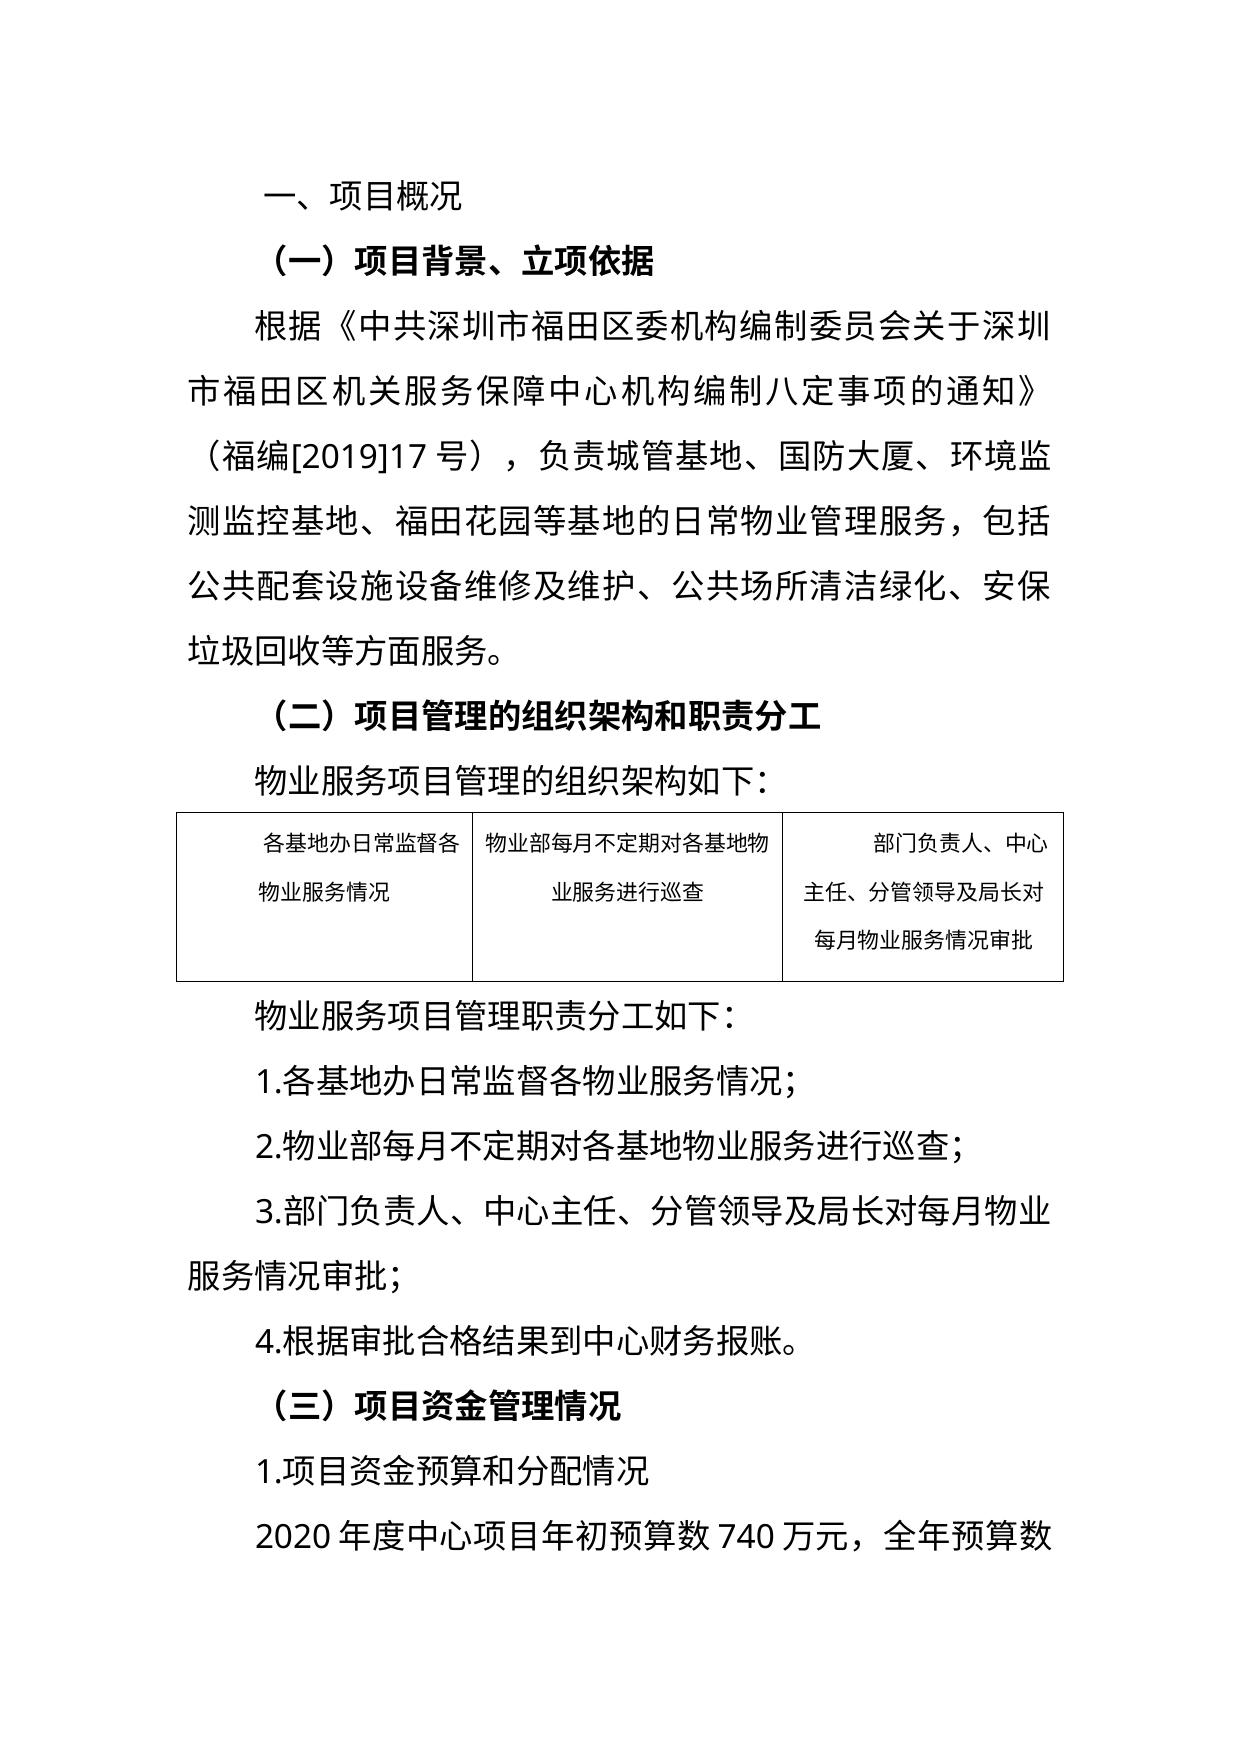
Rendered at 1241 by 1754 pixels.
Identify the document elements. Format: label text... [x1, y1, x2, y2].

text 1.项目资金预算和分配情况 [187, 1437, 1053, 1502]
text 根据《中共深圳市福田区委机构编制委员会关于深圳市福田区机关服务保障中心机构编制八定事项的通知》（福编[2019]17号），负责城管基地、国防大厦、环境监测监控基地、福田花园等基地的日常物业管理服务，包括公共配套设施设备维修及维护、公共场所清洁绿化、安保、垃圾回收等方面服务。 [187, 292, 1053, 682]
text 4.根据审批合格结果到中心财务报账。 [187, 1307, 1053, 1372]
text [187, 1502, 1053, 1567]
table_header 部门负责人、中心主任、分管领导及局长对每月物业服务情况审批 [783, 813, 1063, 981]
text 1.各基地办日常监督各物业服务情况； [187, 1047, 1053, 1112]
text 一、项目概况 [187, 162, 1053, 227]
list （三）项目资金管理情况 [187, 1372, 1053, 1437]
table_header 各基地办日常监督各物业服务情况 [177, 813, 472, 981]
list （二）项目管理的组织架构和职责分工 [187, 682, 1053, 747]
table_header 物业部每月不定期对各基地物业服务进行巡查 [473, 813, 782, 981]
text （一）项目背景、立项依据 [187, 227, 1053, 292]
list 物业服务项目管理的组织架构如下： [187, 747, 1053, 812]
text 2.物业部每月不定期对各基地物业服务进行巡查； [187, 1112, 1053, 1177]
text 物业服务项目管理职责分工如下： [187, 982, 1053, 1047]
text 3.部门负责人、中心主任、分管领导及局长对每月物业服务情况审批； [187, 1177, 1053, 1307]
